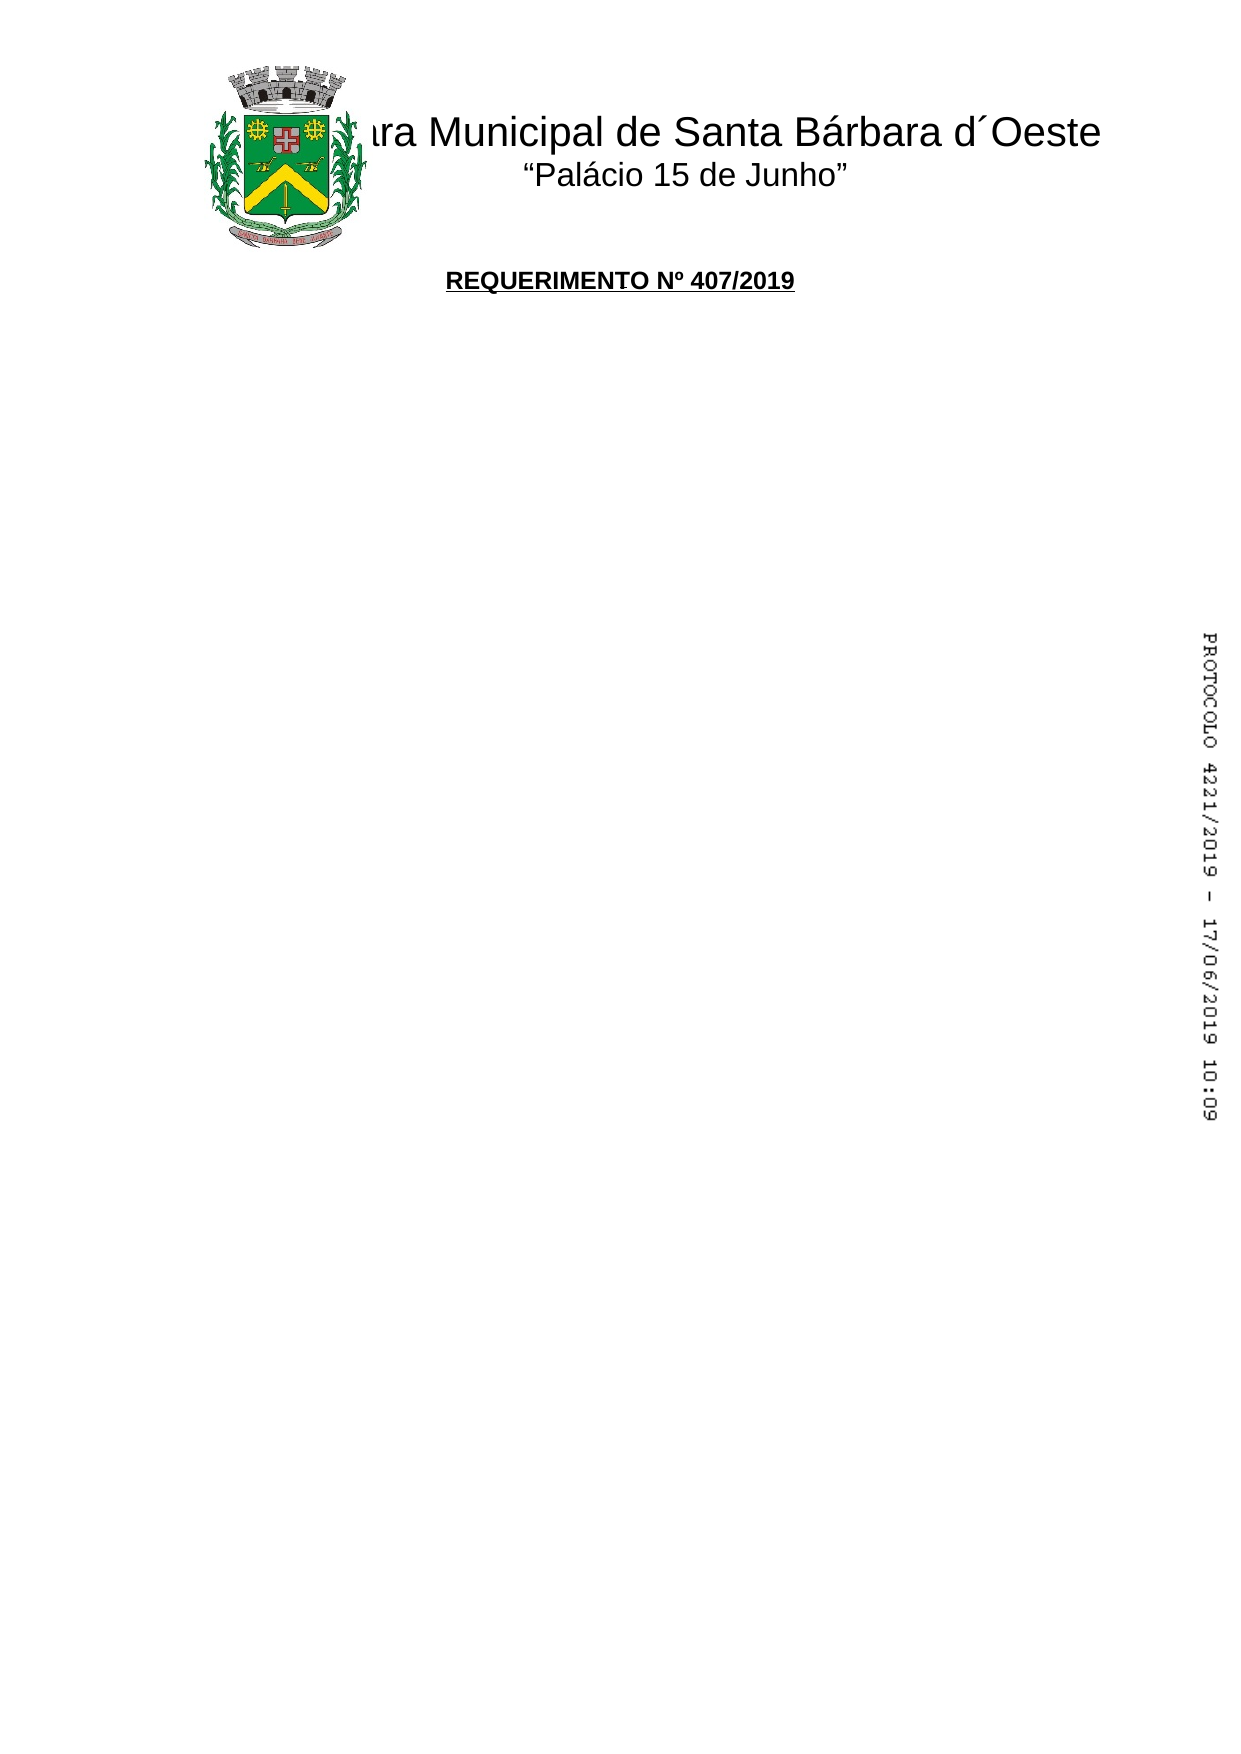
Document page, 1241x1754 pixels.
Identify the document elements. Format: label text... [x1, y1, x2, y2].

picture [1177, 629, 1241, 1125]
picture [204, 66, 374, 255]
title REQUERIMENTO Nº 407/2019 [177, 266, 1063, 294]
